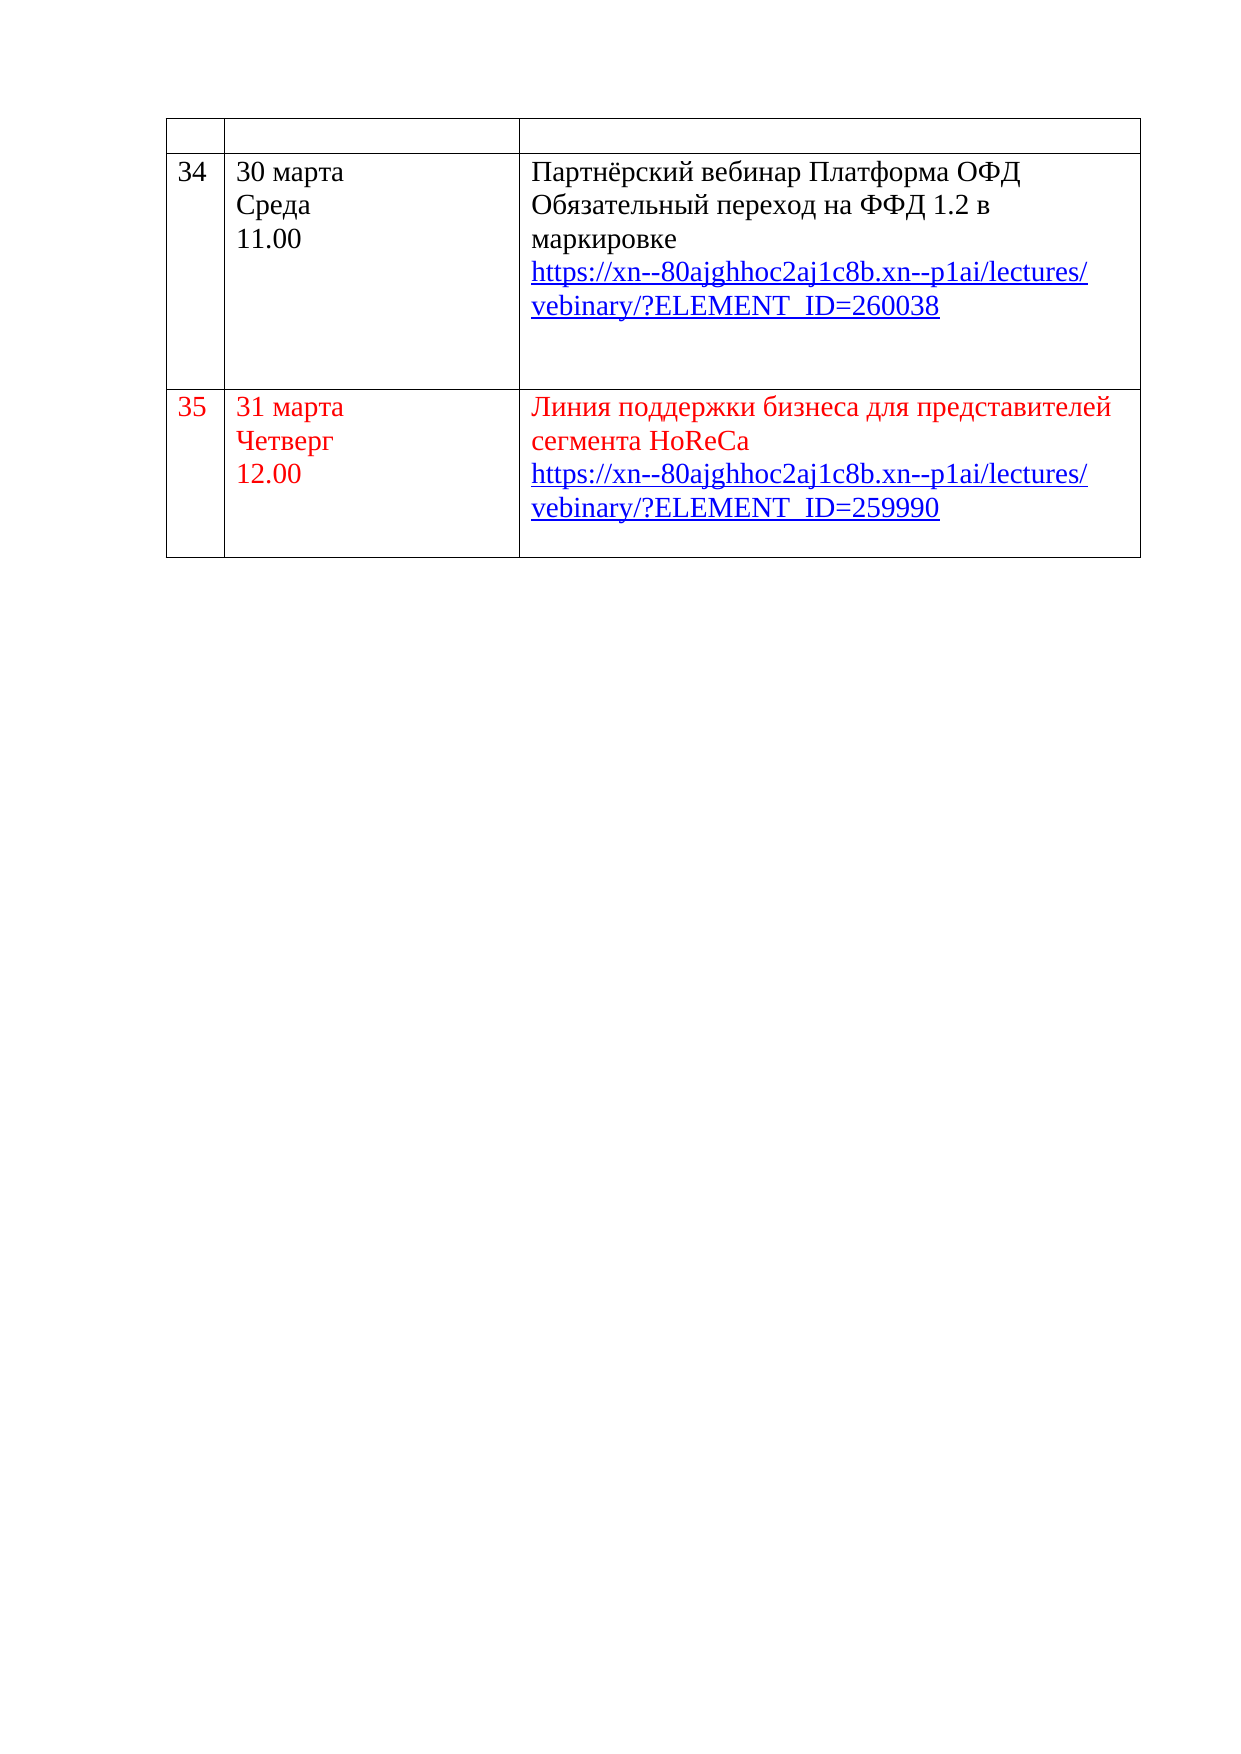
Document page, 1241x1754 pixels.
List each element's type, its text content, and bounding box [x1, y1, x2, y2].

table_cell 35 [167, 390, 224, 557]
table_cell 31 марта Четверг 12.00 [225, 390, 519, 557]
table_cell Линия поддержки бизнеса для представителей сегмента HoReCa https://xn--80ajghhoc2aj1c8b.xn--p1ai/lectures/vebinary/?ELEMENT_ID=259990 [520, 390, 1140, 557]
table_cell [520, 119, 1140, 153]
table_cell 33 [167, 119, 224, 153]
table_cell 30 марта Среда 11.00 [225, 154, 519, 388]
table_cell 34 [167, 154, 224, 388]
table_cell Партнёрский вебинар Платформа ОФД Обязательный переход на ФФД 1.2 в маркировке https://xn--80ajghhoc2aj1c8b.xn--p1ai/lectures/vebinary/?ELEMENT_ID=260038 [520, 154, 1140, 388]
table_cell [225, 119, 519, 153]
